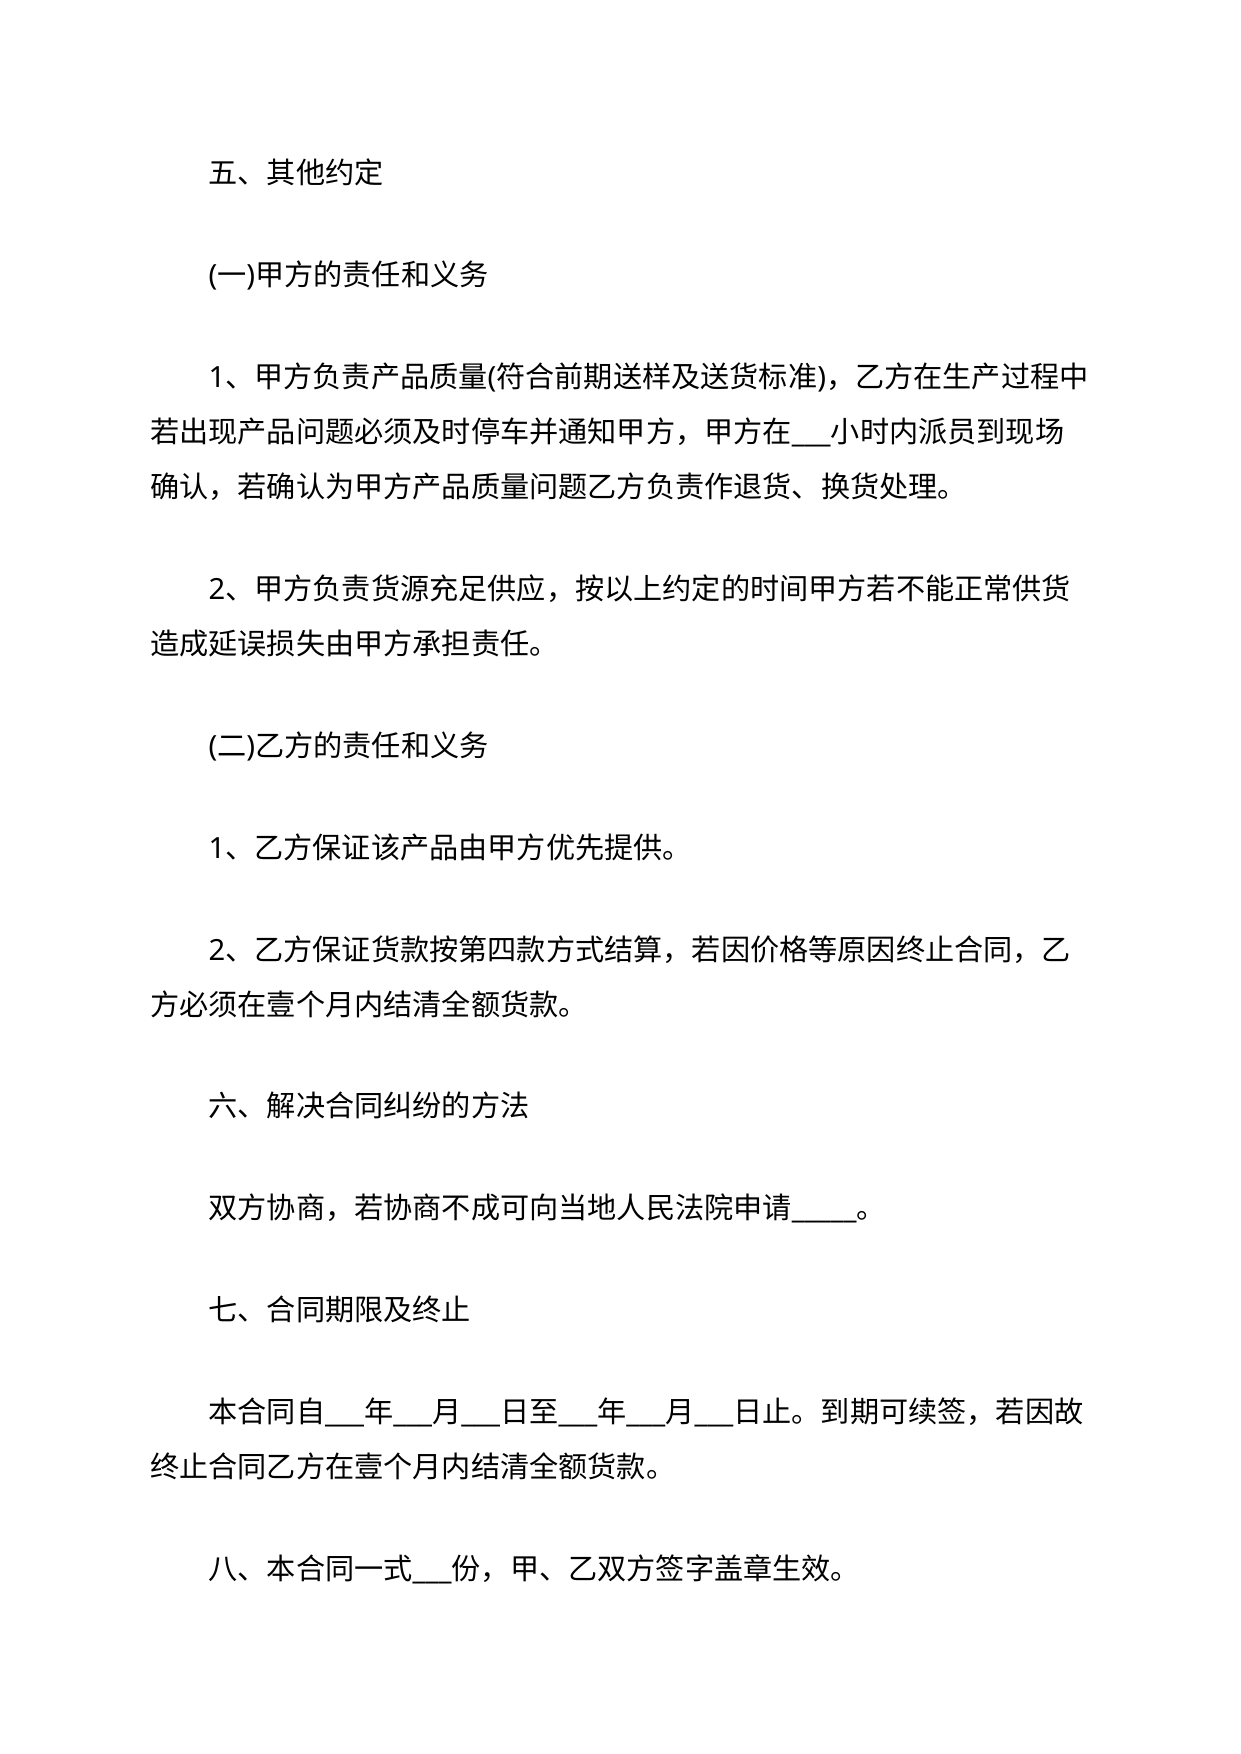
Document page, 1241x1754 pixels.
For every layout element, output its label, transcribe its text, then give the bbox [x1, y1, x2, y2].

text (二)乙方的责任和义务 [150, 722, 1090, 765]
text 双方协商，若协商不成可向当地人民法院申请_____。 [150, 1185, 1090, 1227]
text 2、乙方保证货款按第四款方式结算，若因价格等原因终止合同，乙方必须在壹个月内结清全额货款。 [150, 926, 1090, 1023]
text 五、其他约定 [150, 150, 1090, 192]
text 本合同自___年___月___日至___年___月___日止。到期可续签，若因故终止合同乙方在壹个月内结清全额货款。 [150, 1388, 1090, 1486]
text 七、合同期限及终止 [150, 1287, 1090, 1329]
text (一)甲方的责任和义务 [150, 252, 1090, 294]
text 2、甲方负责货源充足供应，按以上约定的时间甲方若不能正常供货造成延误损失由甲方承担责任。 [150, 566, 1090, 663]
text 1、乙方保证该产品由甲方优先提供。 [150, 824, 1090, 867]
text 八、本合同一式___份，甲、乙双方签字盖章生效。 [150, 1545, 1090, 1588]
text 六、解决合同纠纷的方法 [150, 1083, 1090, 1125]
text 1、甲方负责产品质量(符合前期送样及送货标准)，乙方在生产过程中若出现产品问题必须及时停车并通知甲方，甲方在___小时内派员到现场确认，若确认为甲方产品质量问题乙方负责作退货、换货处理。 [150, 354, 1090, 506]
